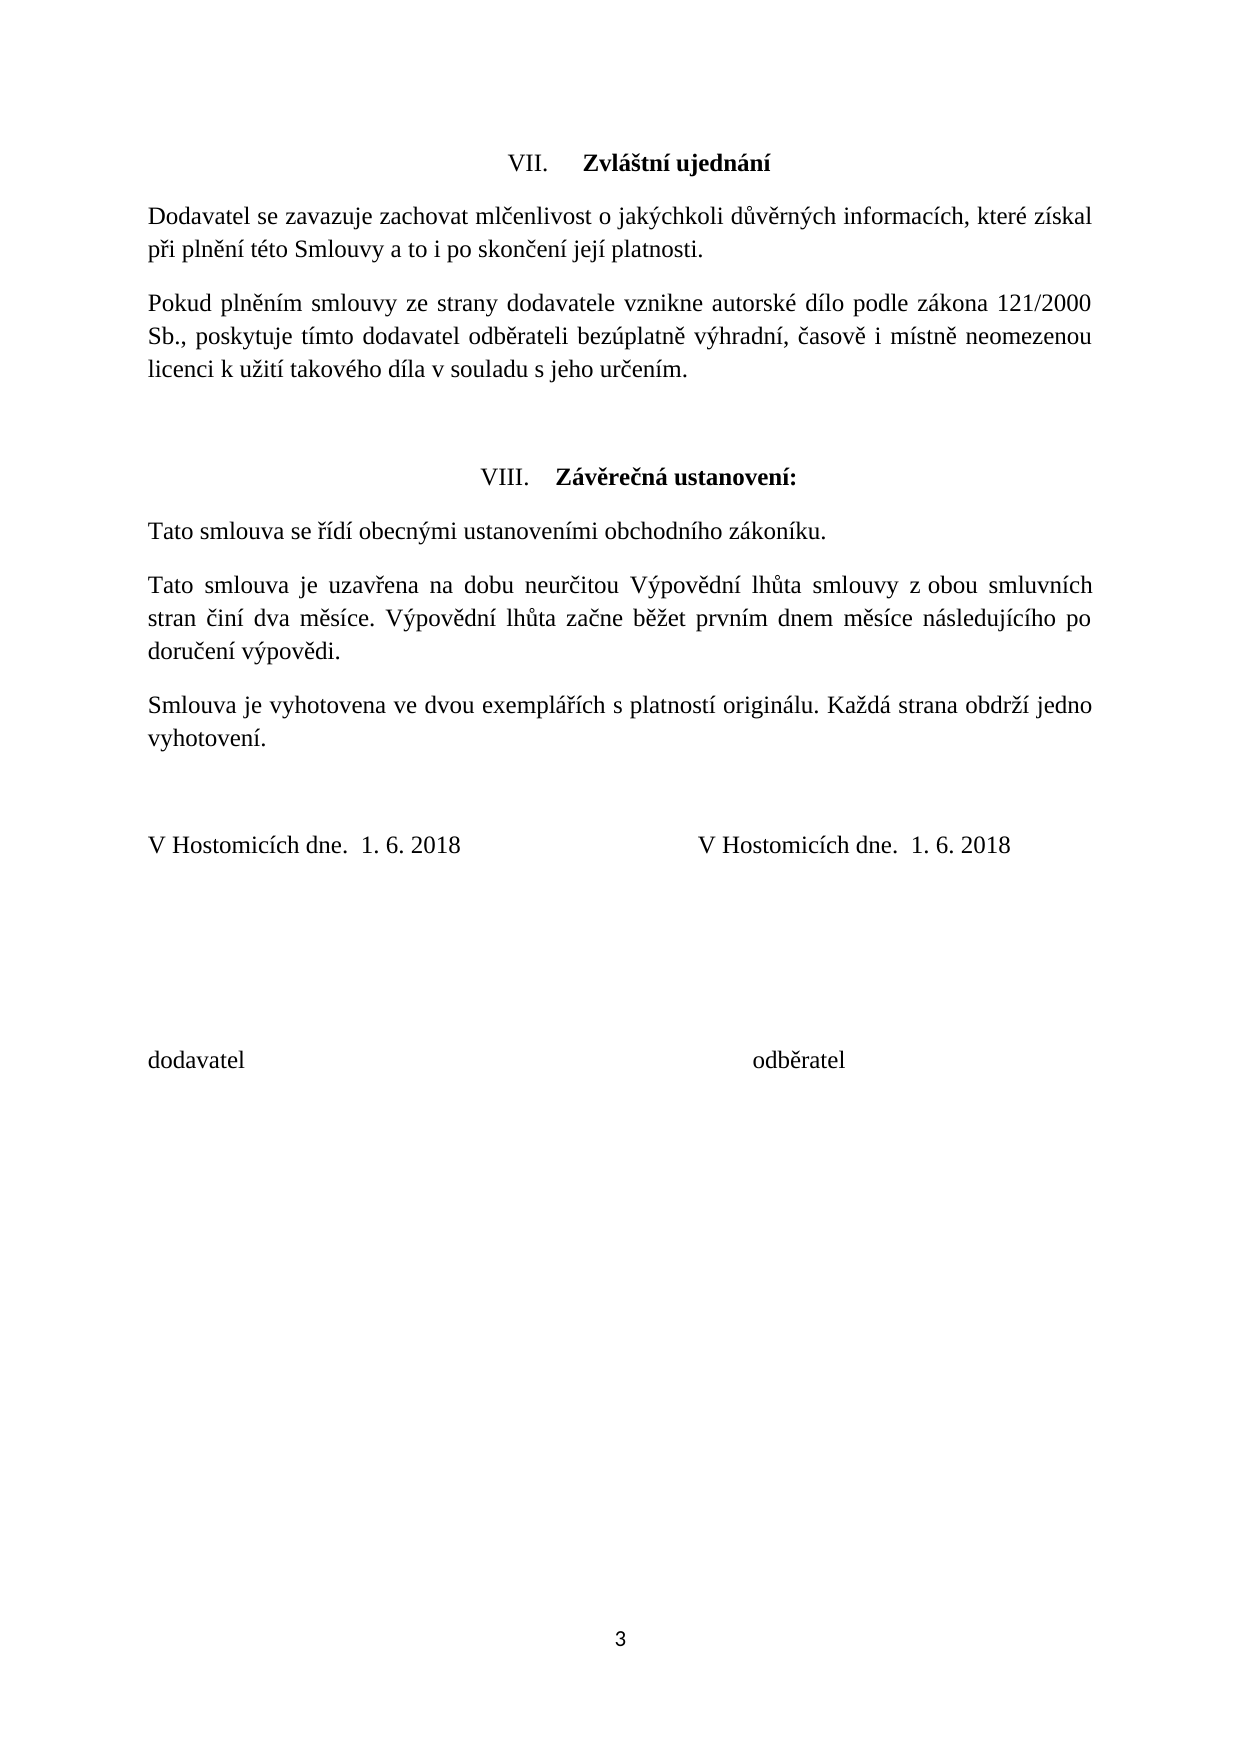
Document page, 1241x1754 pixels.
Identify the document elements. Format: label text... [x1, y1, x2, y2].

text V Hostomicích dne. 1. 6. 2018 V Hostomicích dne. 1. 6. 2018 [148, 830, 1093, 859]
text Tato smlouva se řídí obecnými ustanoveními obchodního zákoníku. [148, 516, 1093, 545]
text Dodavatel se zavazuje zachovat mlčenlivost o jakýchkoli důvěrných informacích, které získal při plnění této Smlouvy a to i po skončení její platnosti. [148, 201, 1093, 263]
text Pokud plněním smlouvy ze strany dodavatele vznikne autorské dílo podle zákona 121/2000 Sb., poskytuje tímto dodavatel odběrateli bezúplatně výhradní, časově i místně neomezenou licenci k užití takového díla v souladu s jeho určením. [148, 288, 1093, 383]
text Smlouva je vyhotovena ve dvou exemplářích s platností originálu. Každá strana obdrží jedno vyhotovení. [148, 690, 1093, 751]
text dodavatel odběratel [148, 1045, 1093, 1074]
text Tato smlouva je uzavřena na dobu neurčitou Výpovědní lhůta smlouvy z obou smluvních stran činí dva měsíce. Výpovědní lhůta začne běžet prvním dnem měsíce následujícího po doručení výpovědi. [148, 570, 1093, 664]
list Zvláštní ujednání [185, 148, 1093, 176]
list Závěrečná ustanovení: [185, 462, 1093, 491]
